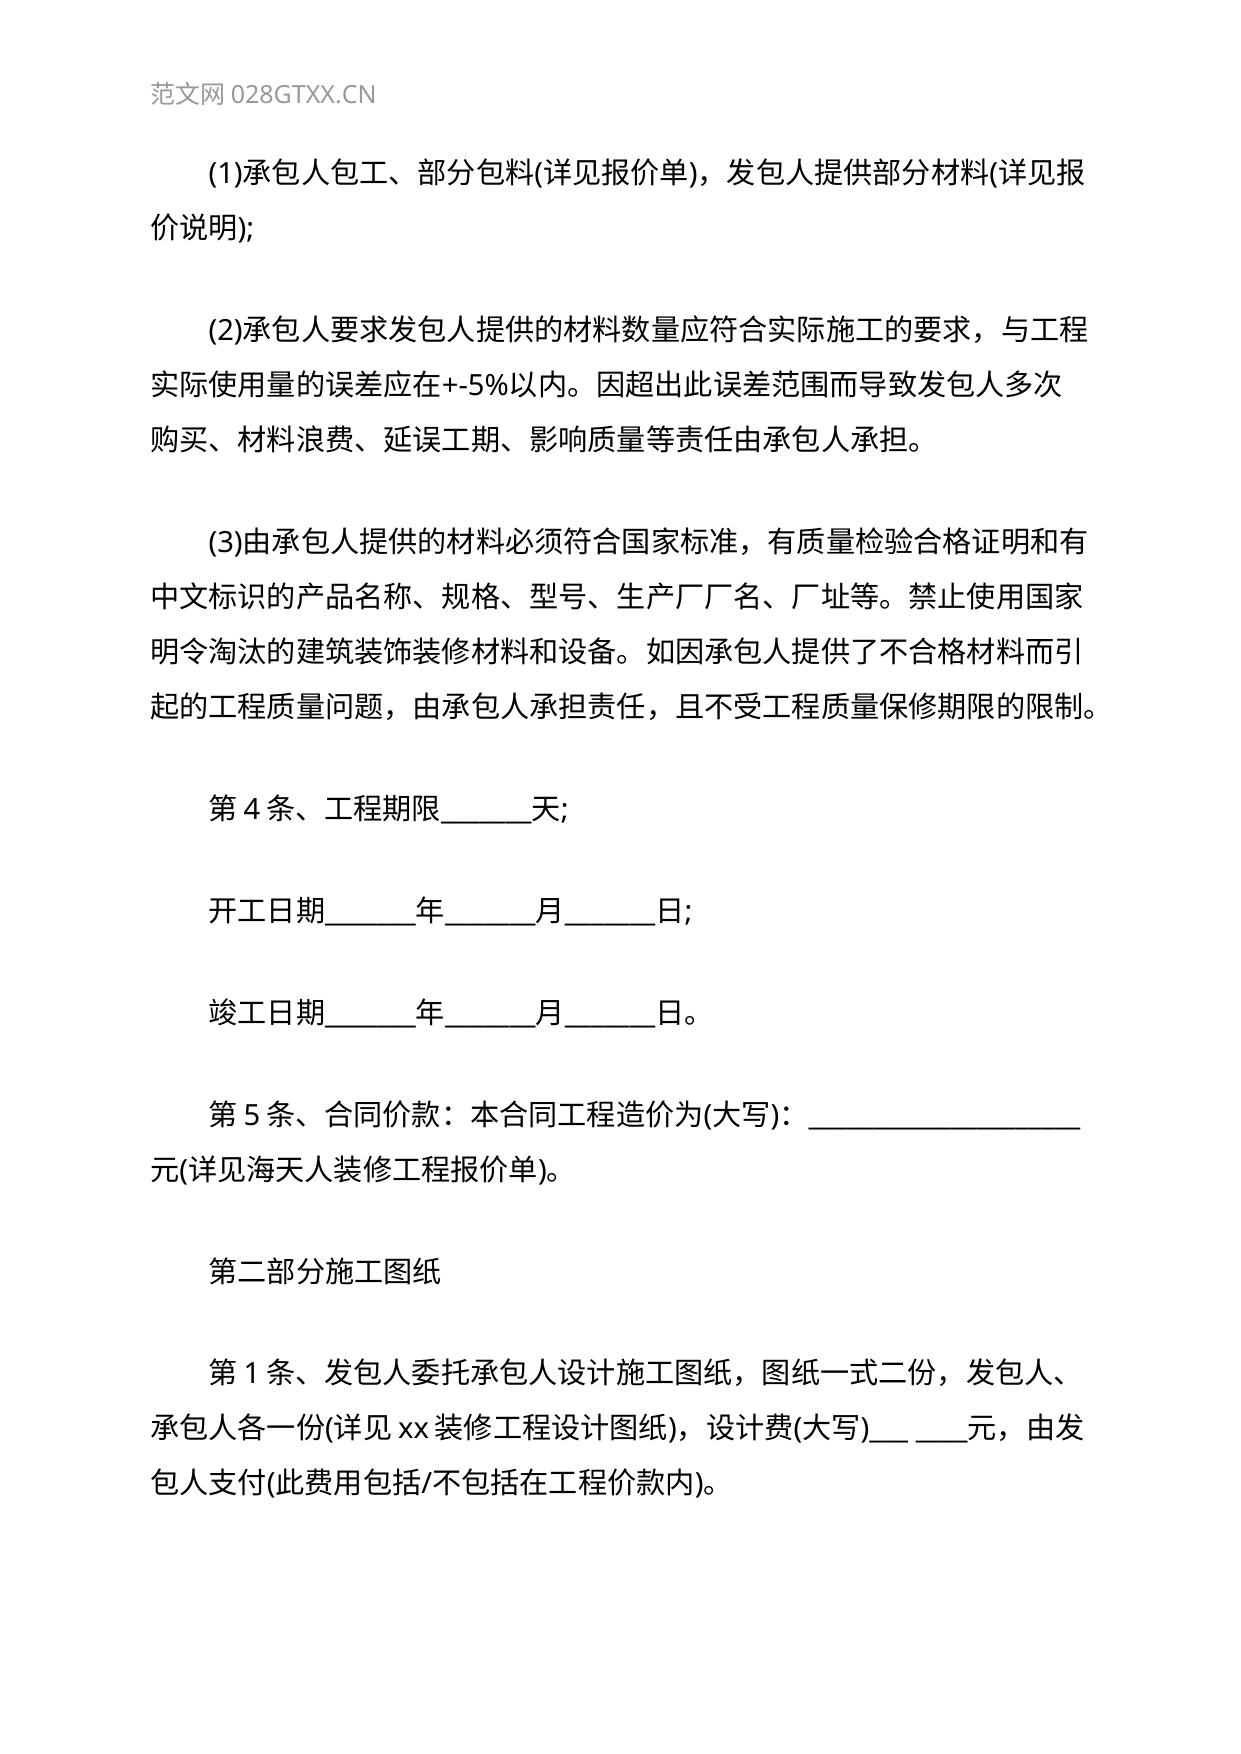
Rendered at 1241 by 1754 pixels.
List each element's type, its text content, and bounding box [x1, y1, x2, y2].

text 第二部分施工图纸 [150, 1248, 1090, 1291]
text 第1条、发包人委托承包人设计施工图纸，图纸一式二份，发包人、承包人各一份(详见xx装修工程设计图纸)，设计费(大写)___ ____元，由发包人支付(此费用包括/不包括在工程价款内)。 [150, 1350, 1090, 1502]
text (3)由承包人提供的材料必须符合国家标准，有质量检验合格证明和有中文标识的产品名称、规格、型号、生产厂厂名、厂址等。禁止使用国家明令淘汰的建筑装饰装修材料和设备。如因承包人提供了不合格材料而引起的工程质量问题，由承包人承担责任，且不受工程质量保修期限的限制。 [150, 519, 1090, 726]
text 第4条、工程期限_______天; [150, 785, 1090, 828]
text (1)承包人包工、部分包料(详见报价单)，发包人提供部分材料(详见报价说明); [150, 150, 1090, 247]
text 开工日期_______年_______月_______日; [150, 887, 1090, 930]
text 第5条、合同价款：本合同工程造价为(大写)：_____________________元(详见海天人装修工程报价单)。 [150, 1091, 1090, 1189]
text 竣工日期_______年_______月_______日。 [150, 989, 1090, 1032]
text (2)承包人要求发包人提供的材料数量应符合实际施工的要求，与工程实际使用量的误差应在+-5%以内。因超出此误差范围而导致发包人多次购买、材料浪费、延误工期、影响质量等责任由承包人承担。 [150, 307, 1090, 459]
